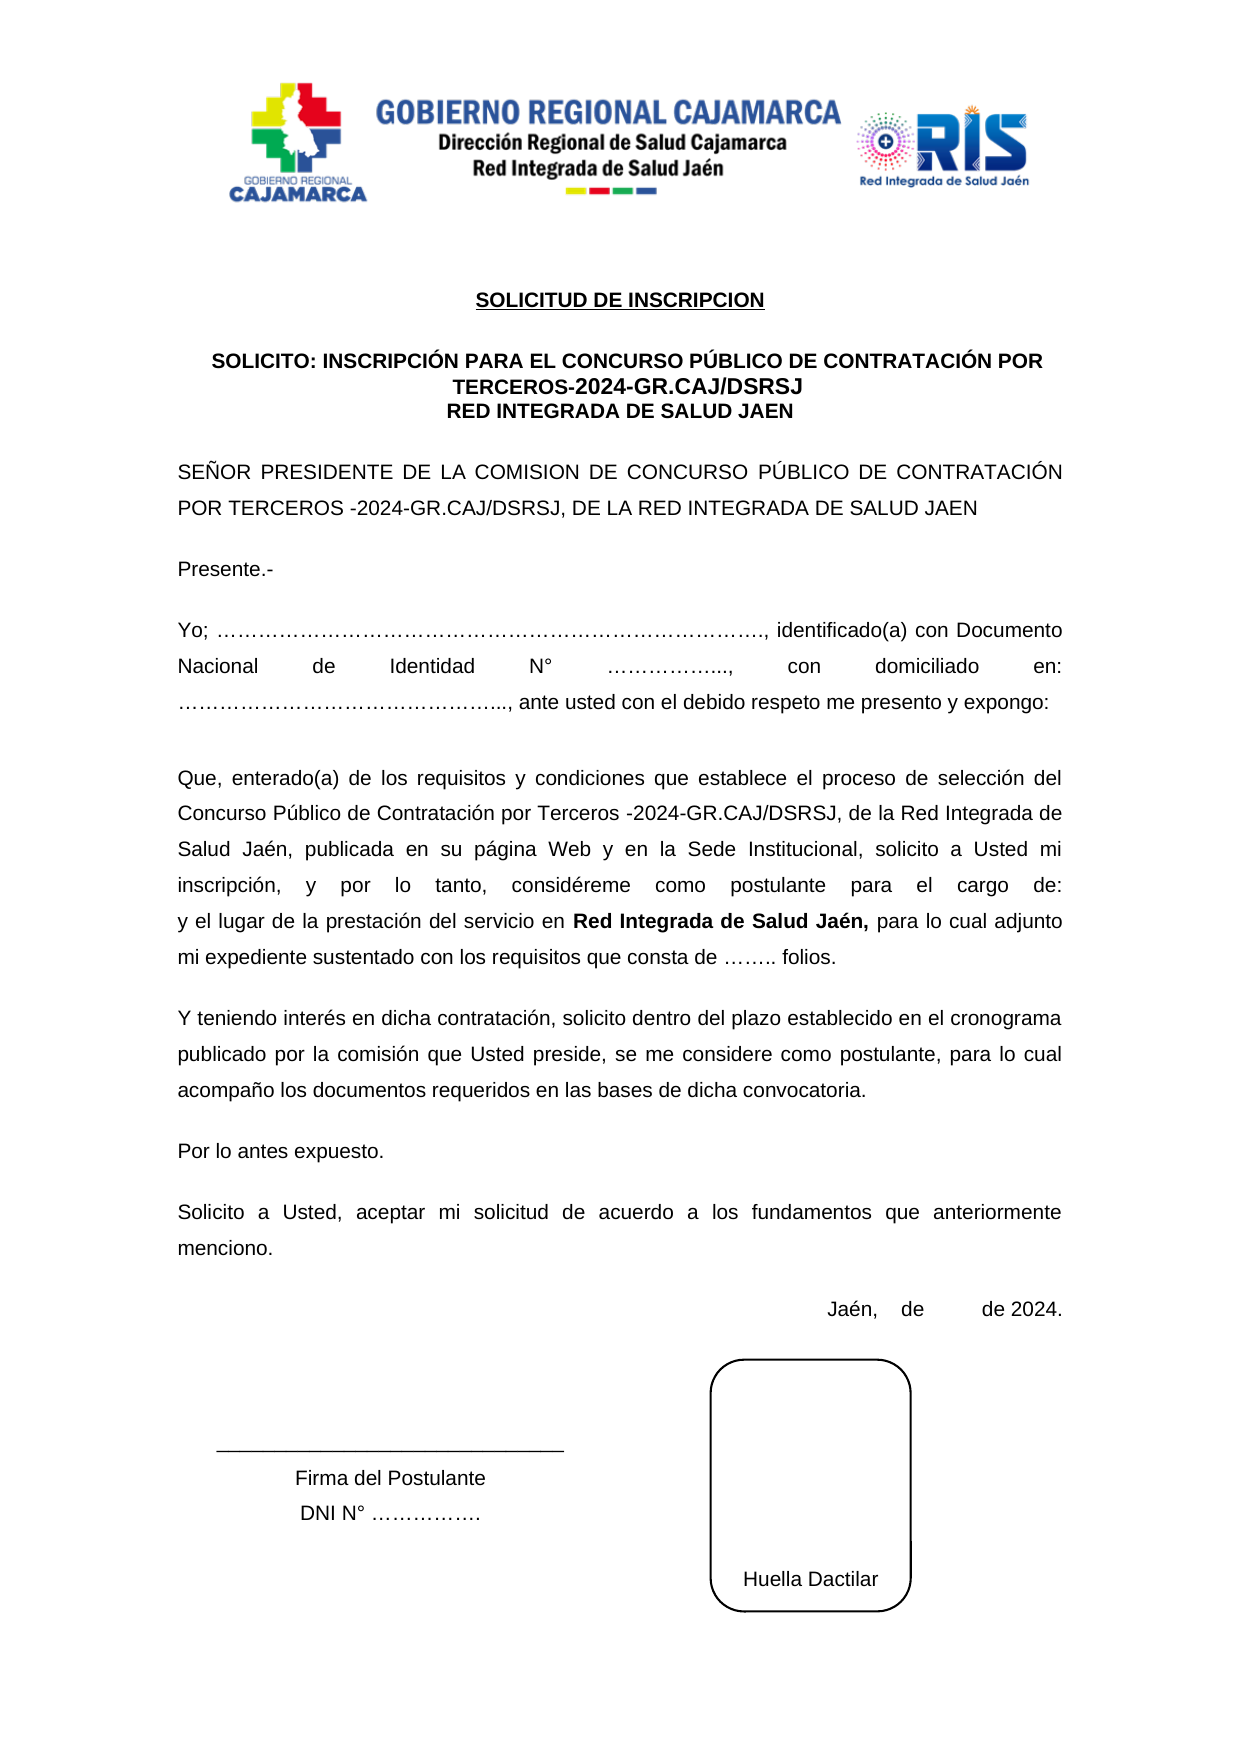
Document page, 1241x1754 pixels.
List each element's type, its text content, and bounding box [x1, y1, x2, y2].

text Y teniendo interés en dicha contratación, solicito dentro del plazo establecido en el cronograma publicado por la comisión que Usted preside, se me considere como postulante, para lo cual acompaño los documentos requeridos en las bases de dicha convocatoria. [177, 1006, 1063, 1102]
text SEÑOR PRESIDENTE DE LA COMISION DE CONCURSO PÚBLICO DE CONTRATACIÓN POR TERCEROS -2024-GR.CAJ/DSRSJ, DE LA RED INTEGRADA DE SALUD JAEN [177, 460, 1063, 520]
text DNI N° ……………. [177, 1501, 603, 1525]
text Por lo antes expuesto. [177, 1139, 1063, 1163]
text Firma del Postulante [177, 1465, 603, 1489]
text Que, enterado(a) de los requisitos y condiciones que establece el proceso de selección del Concurso Público de Contratación por Terceros -2024-GR.CAJ/DSRSJ, de la Red Integrada de Salud Jaén, publicada en su página Web y en la Sede Institucional, solicito a Usted mi inscripción, y por lo tanto, considéreme como postulante para el cargo de: y el lugar de la prestación del servicio en Red Integrada de Salud Jaén, para lo cual adjunto mi expediente sustentado con los requisitos que consta de …….. folios. [177, 765, 1063, 969]
text Solicito a Usted, aceptar mi solicitud de acuerdo a los fundamentos que anteriormente menciono. [177, 1200, 1063, 1259]
text SOLICITUD DE INSCRIPCION [177, 288, 1063, 312]
text SOLICITO: INSCRIPCIÓN PARA EL CONCURSO PÚBLICO DE CONTRATACIÓN POR TERCEROS-2024-GR.CAJ/DSRSJ [177, 349, 1078, 399]
text Yo; ……………………………………………………………………., identificado(a) con Documento Nacional de Identidad N° ……………..., con domiciliado en: ………………………………………..., ante usted con el debido respeto me presento y expongo: [177, 618, 1063, 714]
text Jaén, de de 2024. [177, 1297, 1063, 1321]
picture [177, 73, 1064, 227]
text RED INTEGRADA DE SALUD JAEN [177, 399, 1063, 423]
text ______________________________ [177, 1429, 603, 1453]
text Presente.- [177, 557, 1063, 581]
